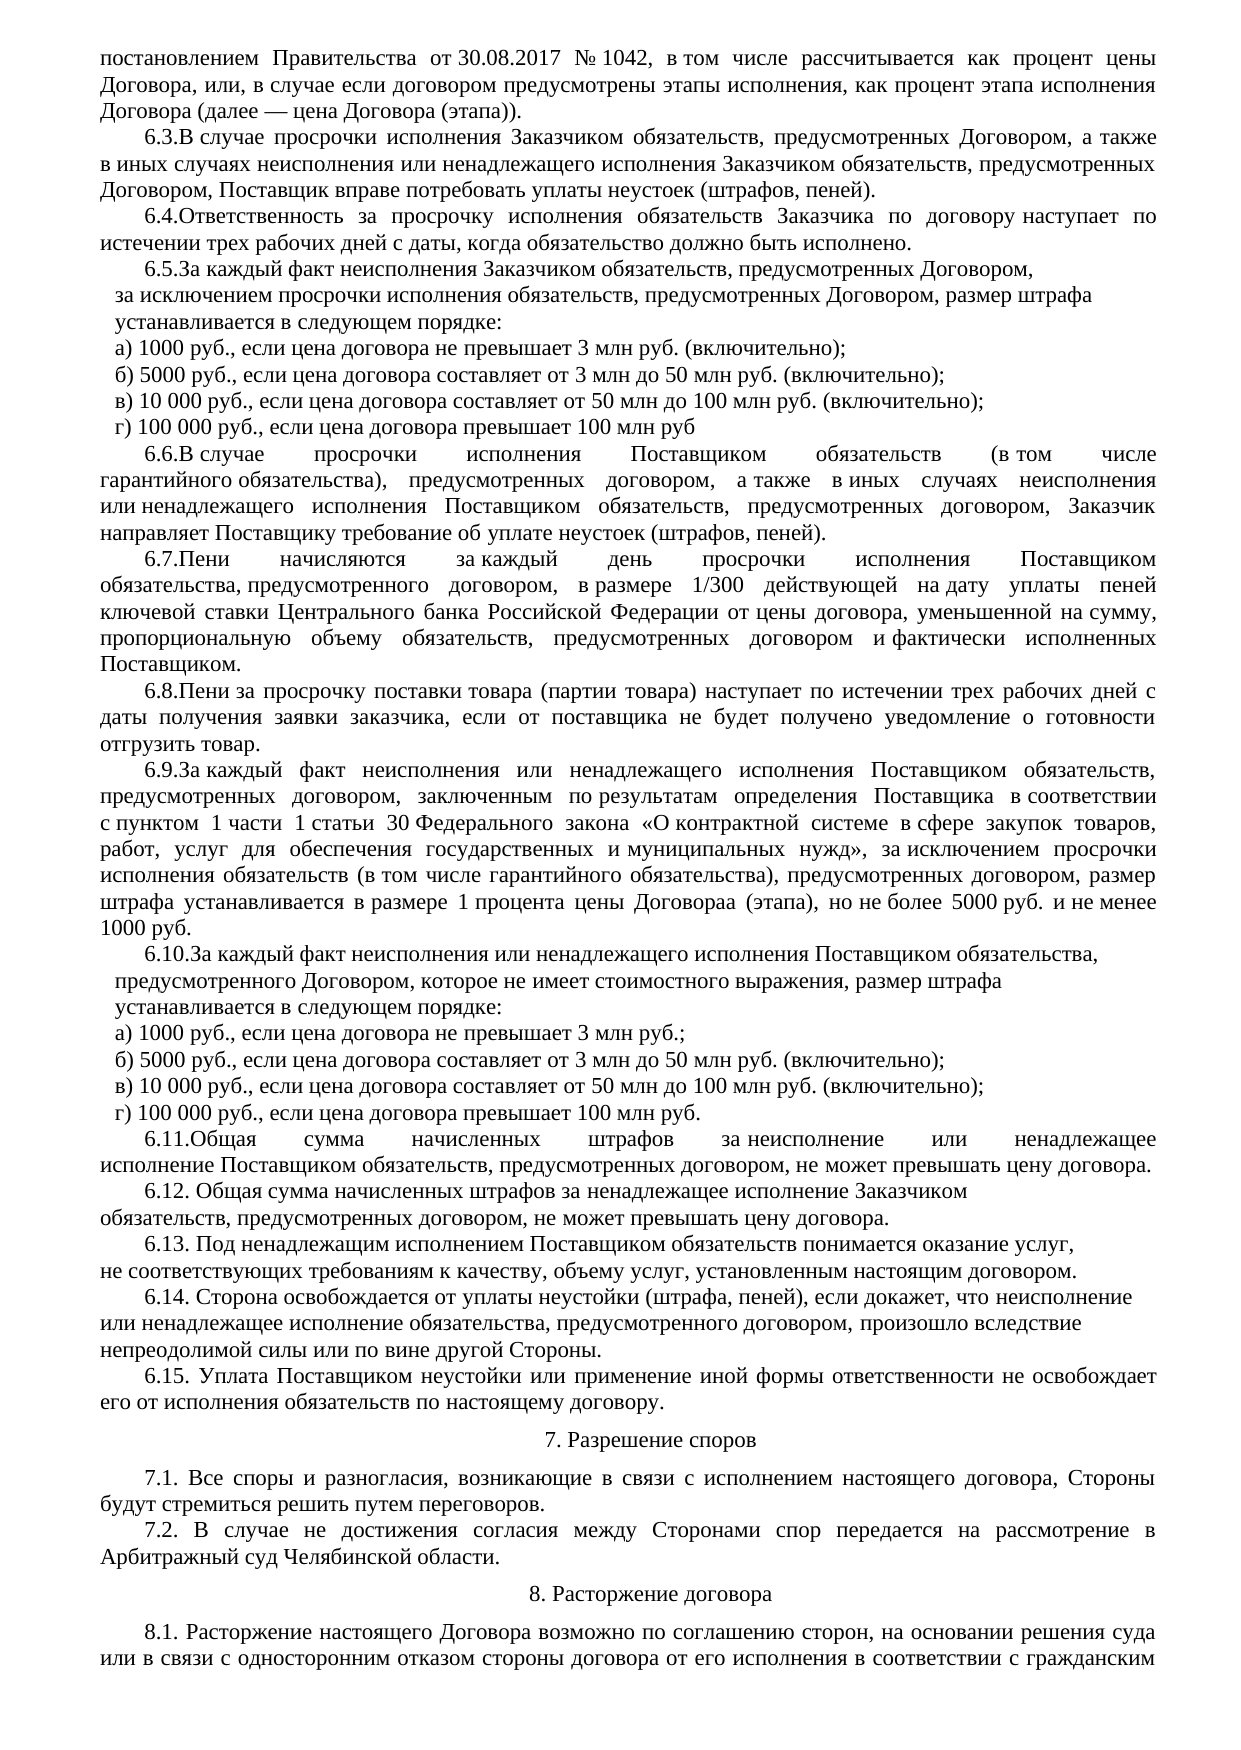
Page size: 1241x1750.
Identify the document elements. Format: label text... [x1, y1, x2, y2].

text а) 1000 руб., если цена договора не превышает 3 млн руб. (включительно); [114, 334, 1157, 361]
text 6.14. Сторона освобождается от уплаты неустойки (штрафа, пеней), если докажет, что неисполнение или ненадлежащее исполнение обязательства, предусмотренного договором, произошло вследствие непреодолимой силы или по вине другой Стороны. [100, 1283, 1157, 1362]
text б) 5000 руб., если цена договора составляет от 3 млн до 50 млн руб. (включительно); [114, 1046, 1157, 1072]
text г) 100 000 руб., если цена договора превышает 100 млн руб [114, 413, 1157, 440]
text 6.10.За каждый факт неисполнения или ненадлежащего исполнения Поставщиком обязательства, предусмотренного Договором, которое не имеет стоимостного выражения, размер штрафа устанавливается в следующем порядке: [114, 940, 1157, 1019]
text а) 1000 руб., если цена договора не превышает 3 млн руб.; [114, 1019, 1157, 1046]
text в) 10 000 руб., если цена договора составляет от 50 млн до 100 млн руб. (включительно); [114, 387, 1157, 413]
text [100, 44, 1157, 123]
text 7.1. Все споры и разногласия, возникающие в связи с исполнением настоящего договора, Стороны будут стремиться решить путем переговоров. [100, 1464, 1157, 1516]
text 6.13. Под ненадлежащим исполнением Поставщиком обязательств понимается оказание услуг, не соответствующих требованиям к качеству, объему услуг, установленным настоящим договором. [100, 1230, 1157, 1283]
text г) 100 000 руб., если цена договора превышает 100 млн руб. [114, 1098, 1157, 1125]
text 6.11.Общая сумма начисленных штрафов за неисполнение или ненадлежащее исполнение Поставщиком обязательств, предусмотренных договором, не может превышать цену договора. [100, 1125, 1157, 1178]
text 6.9.За каждый факт неисполнения или ненадлежащего исполнения Поставщиком обязательств, предусмотренных договором, заключенным по результатам определения Поставщика в соответствии с пунктом 1 части 1 статьи 30 Федерального закона «О контрактной системе в сфере закупок товаров, работ, услуг для обеспечения государственных и муниципальных нужд», за исключением просрочки исполнения обязательств (в том числе гарантийного обязательства), предусмотренных договором, размер штрафа устанавливается в размере 1 процента цены Договораа (этапа), но не более 5000 руб. и не менее 1000 руб. [100, 756, 1157, 940]
subtitle 8. Расторжение договора [100, 1580, 1157, 1607]
subtitle 7. Разрешение споров [100, 1426, 1157, 1452]
text 6.5.За каждый факт неисполнения Заказчиком обязательств, предусмотренных Договором, за исключением просрочки исполнения обязательств, предусмотренных Договором, размер штрафа устанавливается в следующем порядке: [114, 255, 1157, 334]
text 6.6.В случае просрочки исполнения Поставщиком обязательств (в том числе гарантийного обязательства), предусмотренных договором, а также в иных случаях неисполнения или ненадлежащего исполнения Поставщиком обязательств, предусмотренных договором, Заказчик направляет Поставщику требование об уплате неустоек (штрафов, пеней). [100, 440, 1157, 545]
text 7.2. В случае не достижения согласия между Сторонами спор передается на рассмотрение в Арбитражный суд Челябинской области. [100, 1516, 1157, 1569]
text 6.7.Пени начисляются за каждый день просрочки исполнения Поставщиком обязательства, предусмотренного договором, в размере 1/300 действующей на дату уплаты пеней ключевой ставки Центрального банка Российской Федерации от цены договора, уменьшенной на сумму, пропорциональную объему обязательств, предусмотренных договором и фактически исполненных Поставщиком. [100, 545, 1157, 677]
text 6.8.Пени за просрочку поставки товара (партии товара) наступает по истечении трех рабочих дней с даты получения заявки заказчика, если от поставщика не будет получено уведомление о готовности отгрузить товар. [100, 677, 1157, 756]
text 6.4.Ответственность за просрочку исполнения обязательств Заказчика по договору наступает по истечении трех рабочих дней с даты, когда обязательство должно быть исполнено. [100, 202, 1157, 255]
text в) 10 000 руб., если цена договора составляет от 50 млн до 100 млн руб. (включительно); [114, 1072, 1157, 1098]
text 6.3.В случае просрочки исполнения Заказчиком обязательств, предусмотренных Договором, а также в иных случаях неисполнения или ненадлежащего исполнения Заказчиком обязательств, предусмотренных Договором, Поставщик вправе потребовать уплаты неустоек (штрафов, пеней). [100, 123, 1157, 202]
text 6.15. Уплата Поставщиком неустойки или применение иной формы ответственности не освобождает его от исполнения обязательств по настоящему договору. [100, 1362, 1157, 1415]
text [100, 1618, 1157, 1671]
text 6.12. Общая сумма начисленных штрафов за ненадлежащее исполнение Заказчиком обязательств, предусмотренных договором, не может превышать цену договора. [100, 1178, 1157, 1230]
text б) 5000 руб., если цена договора составляет от 3 млн до 50 млн руб. (включительно); [114, 361, 1157, 387]
